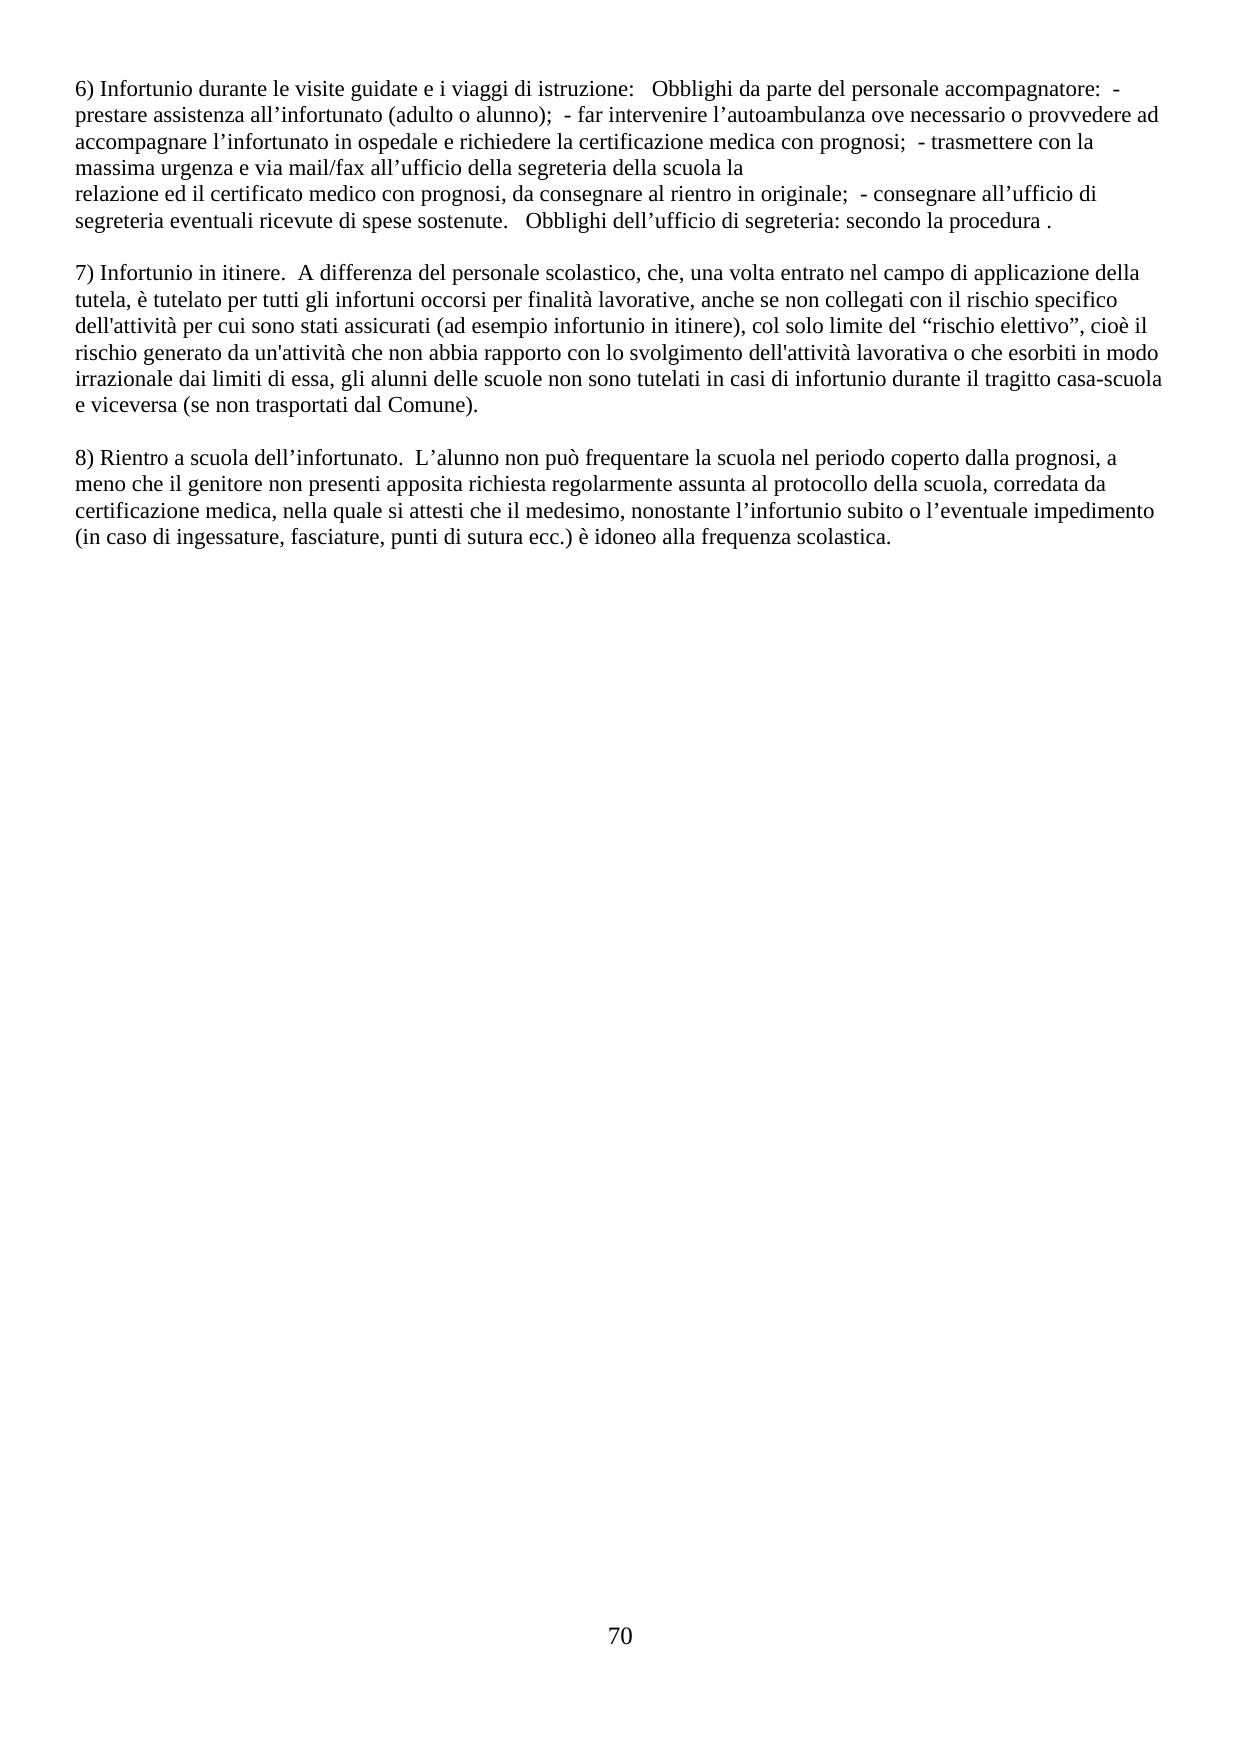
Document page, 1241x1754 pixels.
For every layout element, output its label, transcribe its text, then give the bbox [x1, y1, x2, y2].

text 7) Infortunio in itinere. A differenza del personale scolastico, che, una volta entrato nel campo di applicazione della tutela, è tutelato per tutti gli infortuni occorsi per finalità lavorative, anche se non collegati con il rischio specifico dell'attività per cui sono stati assicurati (ad esempio infortunio in itinere), col solo limite del “rischio elettivo”, cioè il rischio generato da un'attività che non abbia rapporto con lo svolgimento dell'attività lavorativa o che esorbiti in modo irrazionale dai limiti di essa, gli alunni delle scuole non sono tutelati in casi di infortunio durante il tragitto casa-scuola e viceversa (se non trasportati dal Comune). [75, 259, 1165, 418]
text relazione ed il certificato medico con prognosi, da consegnare al rientro in originale; - consegnare all’ufficio di segreteria eventuali ricevute di spese sostenute. Obblighi dell’ufficio di segreteria: secondo la procedura . [75, 180, 1165, 233]
text 8) Rientro a scuola dell’infortunato. L’alunno non può frequentare la scuola nel periodo coperto dalla prognosi, a meno che il genitore non presenti apposita richiesta regolarmente assunta al protocollo della scuola, corredata da certificazione medica, nella quale si attesti che il medesimo, nonostante l’infortunio subito o l’eventuale impedimento (in caso di ingessature, fasciature, punti di sutura ecc.) è idoneo alla frequenza scolastica. [75, 444, 1165, 549]
text 6) Infortunio durante le visite guidate e i viaggi di istruzione: Obblighi da parte del personale accompagnatore: - prestare assistenza all’infortunato (adulto o alunno); - far intervenire l’autoambulanza ove necessario o provvedere ad accompagnare l’infortunato in ospedale e richiedere la certificazione medica con prognosi; - trasmettere con la massima urgenza e via mail/fax all’ufficio della segreteria della scuola la [75, 75, 1165, 180]
